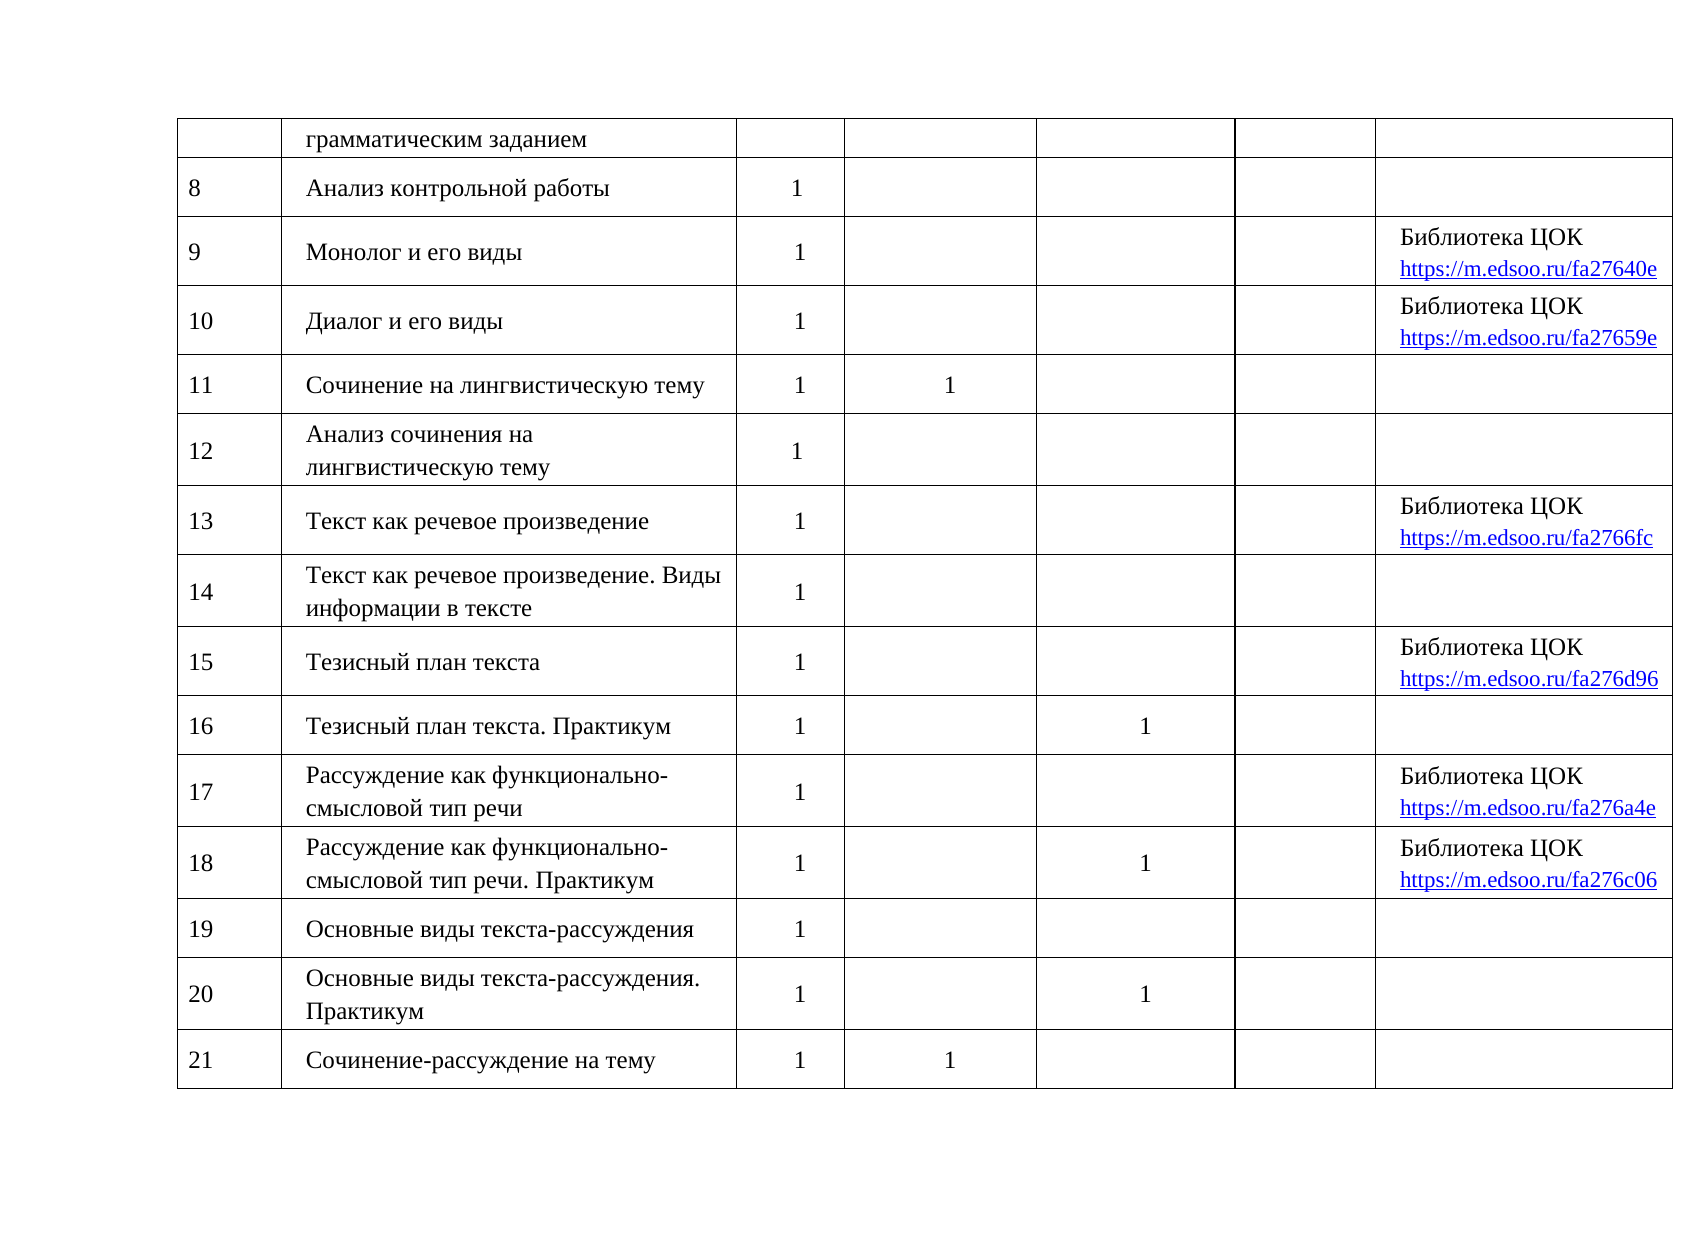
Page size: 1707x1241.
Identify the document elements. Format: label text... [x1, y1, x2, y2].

table_cell Библиотека ЦОК https://m.edsoo.ru/fa276d96 [1376, 627, 1672, 695]
table_cell [1236, 755, 1375, 826]
table_cell [845, 958, 1036, 1028]
table_cell 1 [737, 286, 844, 354]
table_cell [1376, 555, 1672, 626]
table_cell [1376, 696, 1672, 754]
table_cell [845, 158, 1036, 216]
table_cell [1236, 696, 1375, 754]
table_cell [1376, 119, 1672, 157]
table_cell [1236, 555, 1375, 626]
table_cell 1 [737, 755, 844, 826]
table_cell [1236, 217, 1375, 285]
table_cell 1 [1037, 958, 1234, 1028]
table_cell 20 [178, 958, 281, 1028]
table_cell Сочинение-рассуждение на тему [282, 1030, 736, 1087]
table_cell 9 [178, 217, 281, 285]
table_cell 1 [1037, 696, 1234, 754]
table_cell [1037, 1030, 1234, 1087]
table_cell Основные виды текста-рассуждения [282, 899, 736, 957]
table_cell 1 [737, 696, 844, 754]
table_cell [845, 217, 1036, 285]
table_cell [1376, 899, 1672, 957]
table_cell [1037, 119, 1234, 157]
table_cell 1 [737, 627, 844, 695]
table_cell [1236, 486, 1375, 554]
table_cell 1 [737, 958, 844, 1028]
table_cell Диалог и его виды [282, 286, 736, 354]
table_cell [1037, 899, 1234, 957]
table_cell Библиотека ЦОК https://m.edsoo.ru/fa2766fc [1376, 486, 1672, 554]
table_cell 11 [178, 355, 281, 413]
table_cell [1037, 555, 1234, 626]
table_cell [1236, 286, 1375, 354]
table_cell Текст как речевое произведение [282, 486, 736, 554]
table_cell [1236, 958, 1375, 1028]
table_cell Сочинение на лингвистическую тему [282, 355, 736, 413]
table_cell [1037, 286, 1234, 354]
table_cell [1236, 414, 1375, 485]
table_cell 1 [845, 1030, 1036, 1087]
table_cell Анализ сочинения на лингвистическую тему [282, 414, 736, 485]
table_cell [845, 755, 1036, 826]
table_cell [845, 414, 1036, 485]
table_cell 17 [178, 755, 281, 826]
table_cell 18 [178, 827, 281, 898]
table_cell [1376, 158, 1672, 216]
table_cell Текст как речевое произведение. Виды информации в тексте [282, 555, 736, 626]
table_cell [1376, 355, 1672, 413]
table_cell Монолог и его виды [282, 217, 736, 285]
table_cell 7 [178, 119, 281, 157]
table_cell [1236, 355, 1375, 413]
table_cell 1 [737, 555, 844, 626]
table_cell [845, 286, 1036, 354]
table_cell Основные виды текста-рассуждения. Практикум [282, 958, 736, 1028]
table_cell [1037, 627, 1234, 695]
table_cell 1 [737, 899, 844, 957]
table_cell [1236, 627, 1375, 695]
table_cell [1037, 158, 1234, 216]
table_cell Библиотека ЦОК https://m.edsoo.ru/fa276c06 [1376, 827, 1672, 898]
table_cell [1236, 827, 1375, 898]
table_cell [282, 119, 736, 157]
table_cell Библиотека ЦОК https://m.edsoo.ru/fa27640e [1376, 217, 1672, 285]
table_cell [1236, 119, 1375, 157]
table_cell Анализ контрольной работы [282, 158, 736, 216]
table_cell [1037, 486, 1234, 554]
table_cell Рассуждение как функционально- смысловой тип речи. Практикум [282, 827, 736, 898]
table_cell [1037, 355, 1234, 413]
table_cell Библиотека ЦОК https://m.edsoo.ru/fa276a4e [1376, 755, 1672, 826]
table_cell 21 [178, 1030, 281, 1087]
table_cell 1 [737, 217, 844, 285]
table_cell 1 [737, 158, 844, 216]
table_cell [1037, 414, 1234, 485]
table_cell [1236, 1030, 1375, 1087]
table_cell [1037, 217, 1234, 285]
table_cell 10 [178, 286, 281, 354]
table_cell 1 [737, 827, 844, 898]
table_cell 1 [737, 119, 844, 157]
table_cell 8 [178, 158, 281, 216]
table_cell [845, 899, 1036, 957]
table_cell 1 [1037, 827, 1234, 898]
table_cell [845, 627, 1036, 695]
table_cell 1 [737, 1030, 844, 1087]
table_cell [845, 696, 1036, 754]
table_cell 16 [178, 696, 281, 754]
table_cell 19 [178, 899, 281, 957]
table_cell 1 [845, 355, 1036, 413]
table_cell [1236, 899, 1375, 957]
table_cell [1376, 414, 1672, 485]
table_cell 12 [178, 414, 281, 485]
table_cell 13 [178, 486, 281, 554]
table_cell [845, 827, 1036, 898]
table_cell 1 [737, 355, 844, 413]
table_cell Тезисный план текста. Практикум [282, 696, 736, 754]
table_cell 14 [178, 555, 281, 626]
table_cell [1037, 755, 1234, 826]
table_cell [1236, 158, 1375, 216]
table_cell 1 [737, 414, 844, 485]
table_cell Рассуждение как функционально- смысловой тип речи [282, 755, 736, 826]
table_cell [1376, 1030, 1672, 1087]
table_cell [845, 555, 1036, 626]
table_cell 1 [737, 486, 844, 554]
table_cell Тезисный план текста [282, 627, 736, 695]
table_cell Библиотека ЦОК https://m.edsoo.ru/fa27659e [1376, 286, 1672, 354]
table_cell [845, 486, 1036, 554]
table_cell 1 [845, 119, 1036, 157]
table_cell 15 [178, 627, 281, 695]
table_cell [1376, 958, 1672, 1028]
